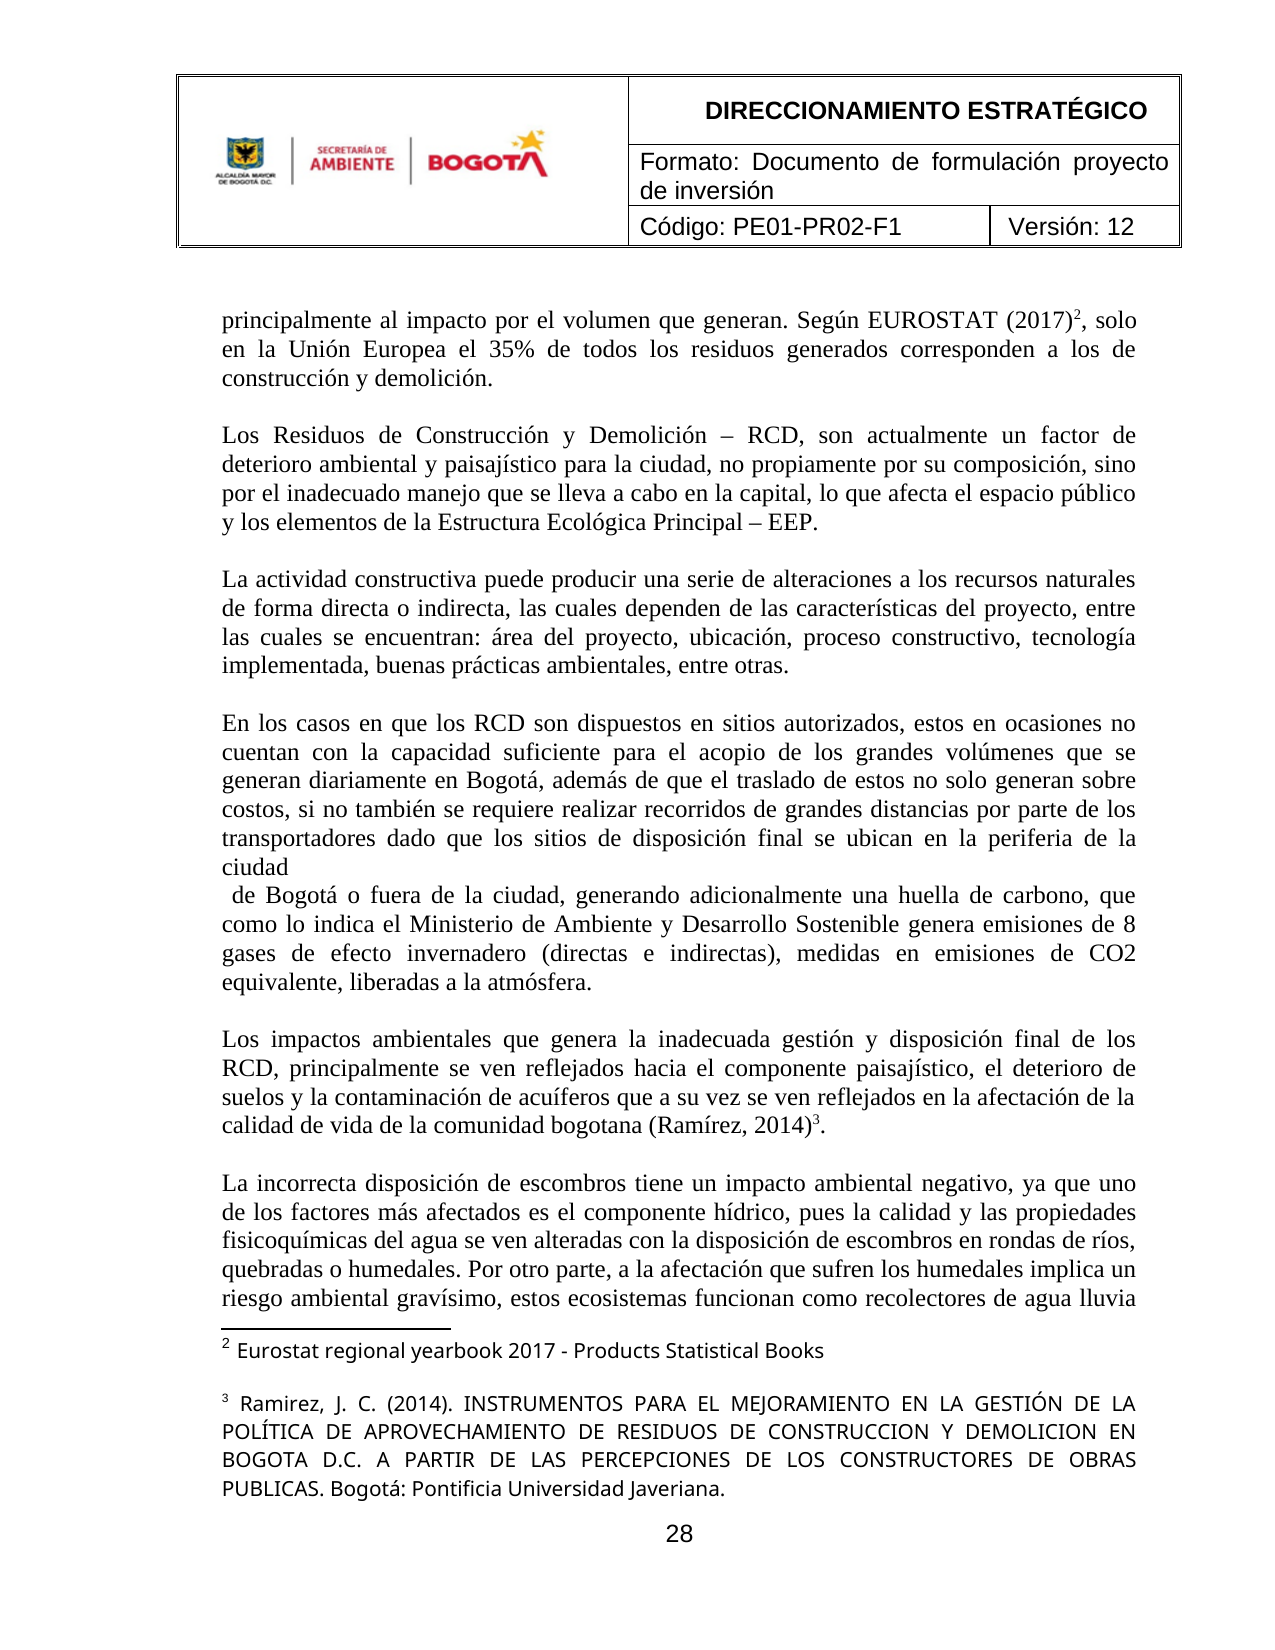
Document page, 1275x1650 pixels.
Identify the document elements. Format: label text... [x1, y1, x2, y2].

text La actividad constructiva puede producir una serie de alteraciones a los recursos naturales de forma directa o indirecta, las cuales dependen de las características del proyecto, entre las cuales se encuentran: área del proyecto, ubicación, proceso constructivo, tecnología implementada, buenas prácticas ambientales, entre otras. [222, 564, 1137, 679]
text En los casos en que los RCD son dispuestos en sitios autorizados, estos en ocasiones no cuentan con la capacidad suficiente para el acopio de los grandes volúmenes que se generan diariamente en Bogotá, además de que el traslado de estos no solo generan sobre costos, si no también se requiere realizar recorridos de grandes distancias por parte de los transportadores dado que los sitios de disposición final se ubican en la periferia de la ciudad [222, 708, 1137, 881]
text Los impactos ambientales que genera la inadecuada gestión y disposición final de los RCD, principalmente se ven reflejados hacia el componente paisajístico, el deterioro de suelos y la contaminación de acuíferos que a su vez se ven reflejados en la afectación de la calidad de vida de la comunidad bogotana (Ramírez, 2014). [222, 1024, 1137, 1139]
text de Bogotá o fuera de la ciudad, generando adicionalmente una huella de carbono, que como lo indica el Ministerio de Ambiente y Desarrollo Sostenible genera emisiones de 8 gases de efecto invernadero (directas e indirectas), medidas en emisiones de CO2 equivalente, liberadas a la atmósfera. [222, 881, 1137, 996]
picture [189, 102, 580, 219]
text Los Residuos de Construcción y Demolición – RCD, son actualmente un factor de deterioro ambiental y paisajístico para la ciudad, no propiamente por su composición, sino por el inadecuado manejo que se lleva a cabo en la capital, lo que afecta el espacio público y los elementos de la Estructura Ecológica Principal – EEP. [222, 421, 1137, 536]
